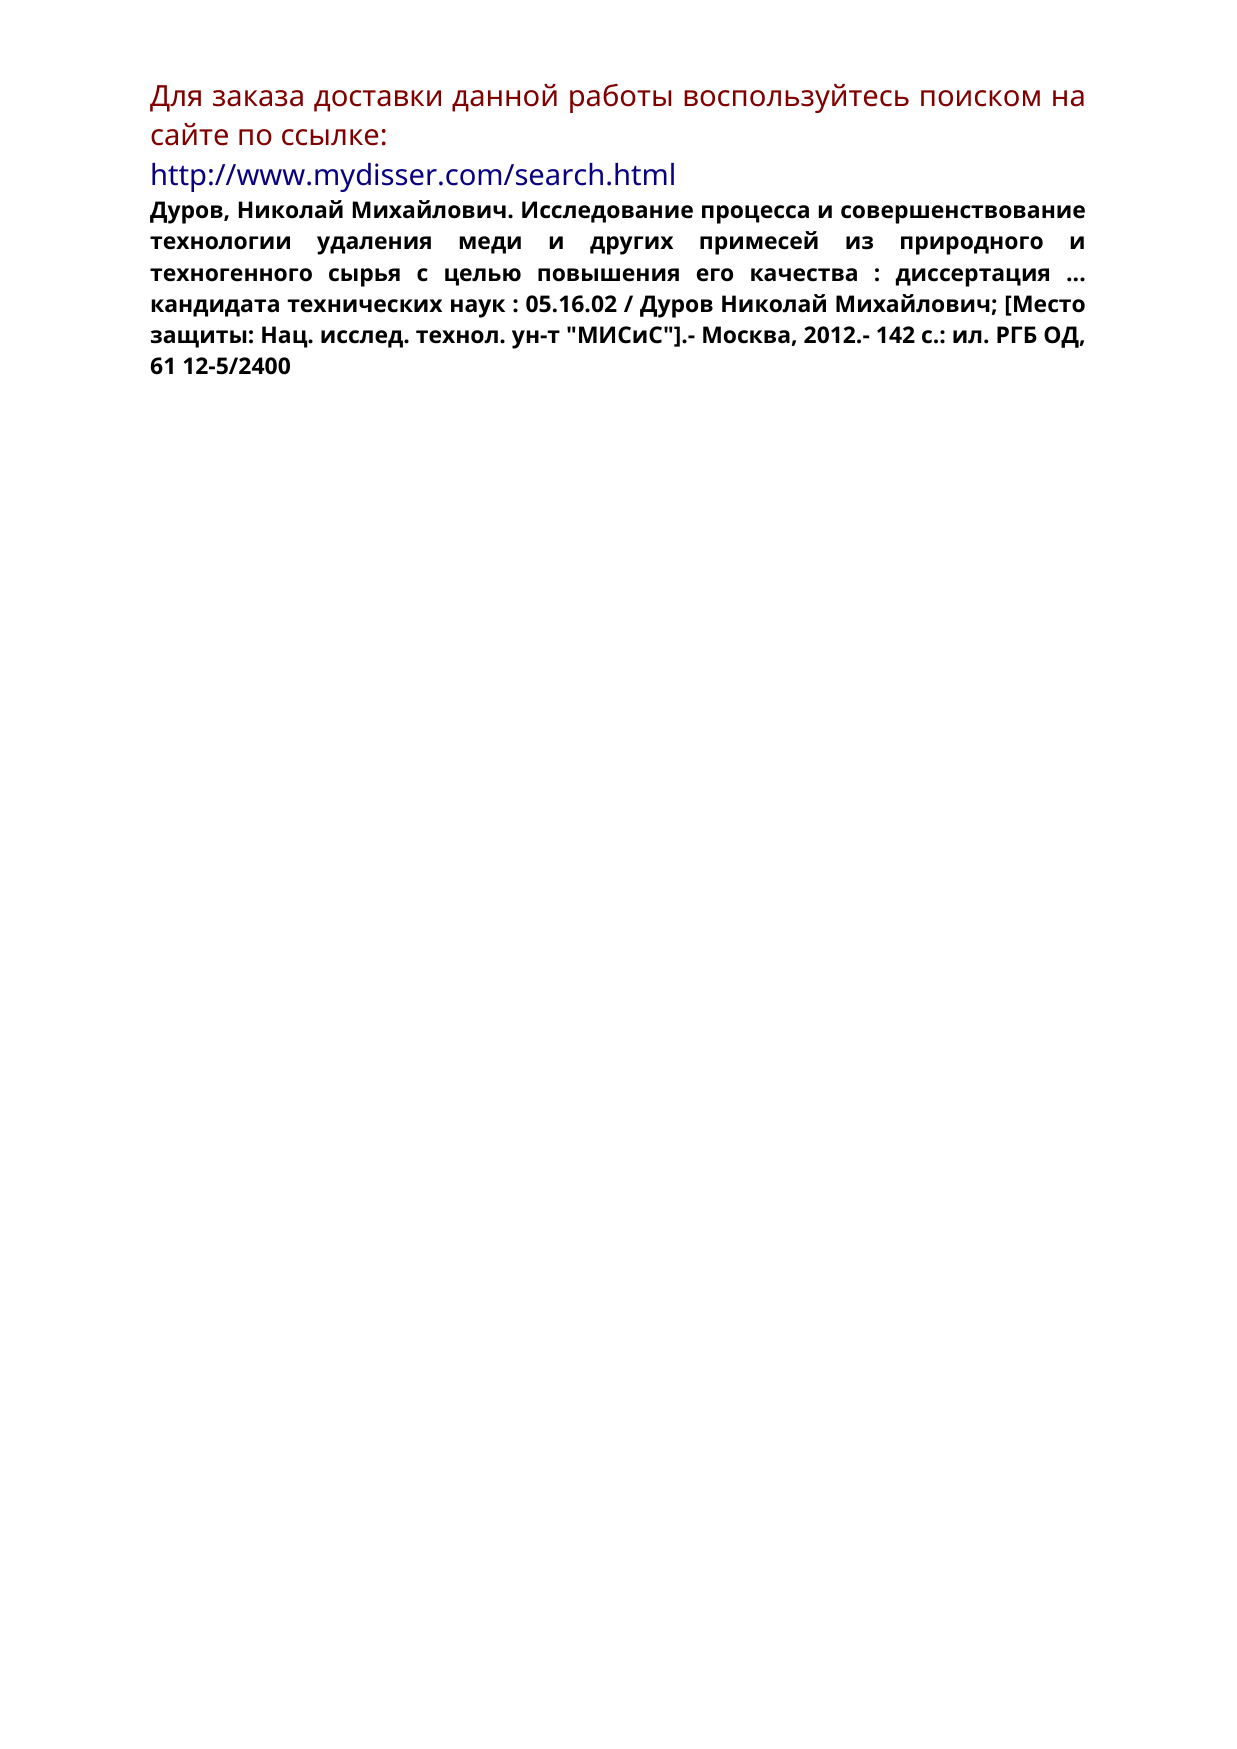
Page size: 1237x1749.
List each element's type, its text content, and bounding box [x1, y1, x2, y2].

text Дуров, Николай Михайлович. Исследование процесса и совершенствование технологии удаления меди и других примесей из природного и техногенного сырья с целью повышения его качества : диссертация ... кандидата технических наук : 05.16.02 / Дуров Николай Михайлович; [Место защиты: Нац. исслед. технол. ун-т "МИСиС"].- Москва, 2012.- 142 с.: ил. РГБ ОД, 61 12-5/2400 [150, 194, 1086, 382]
